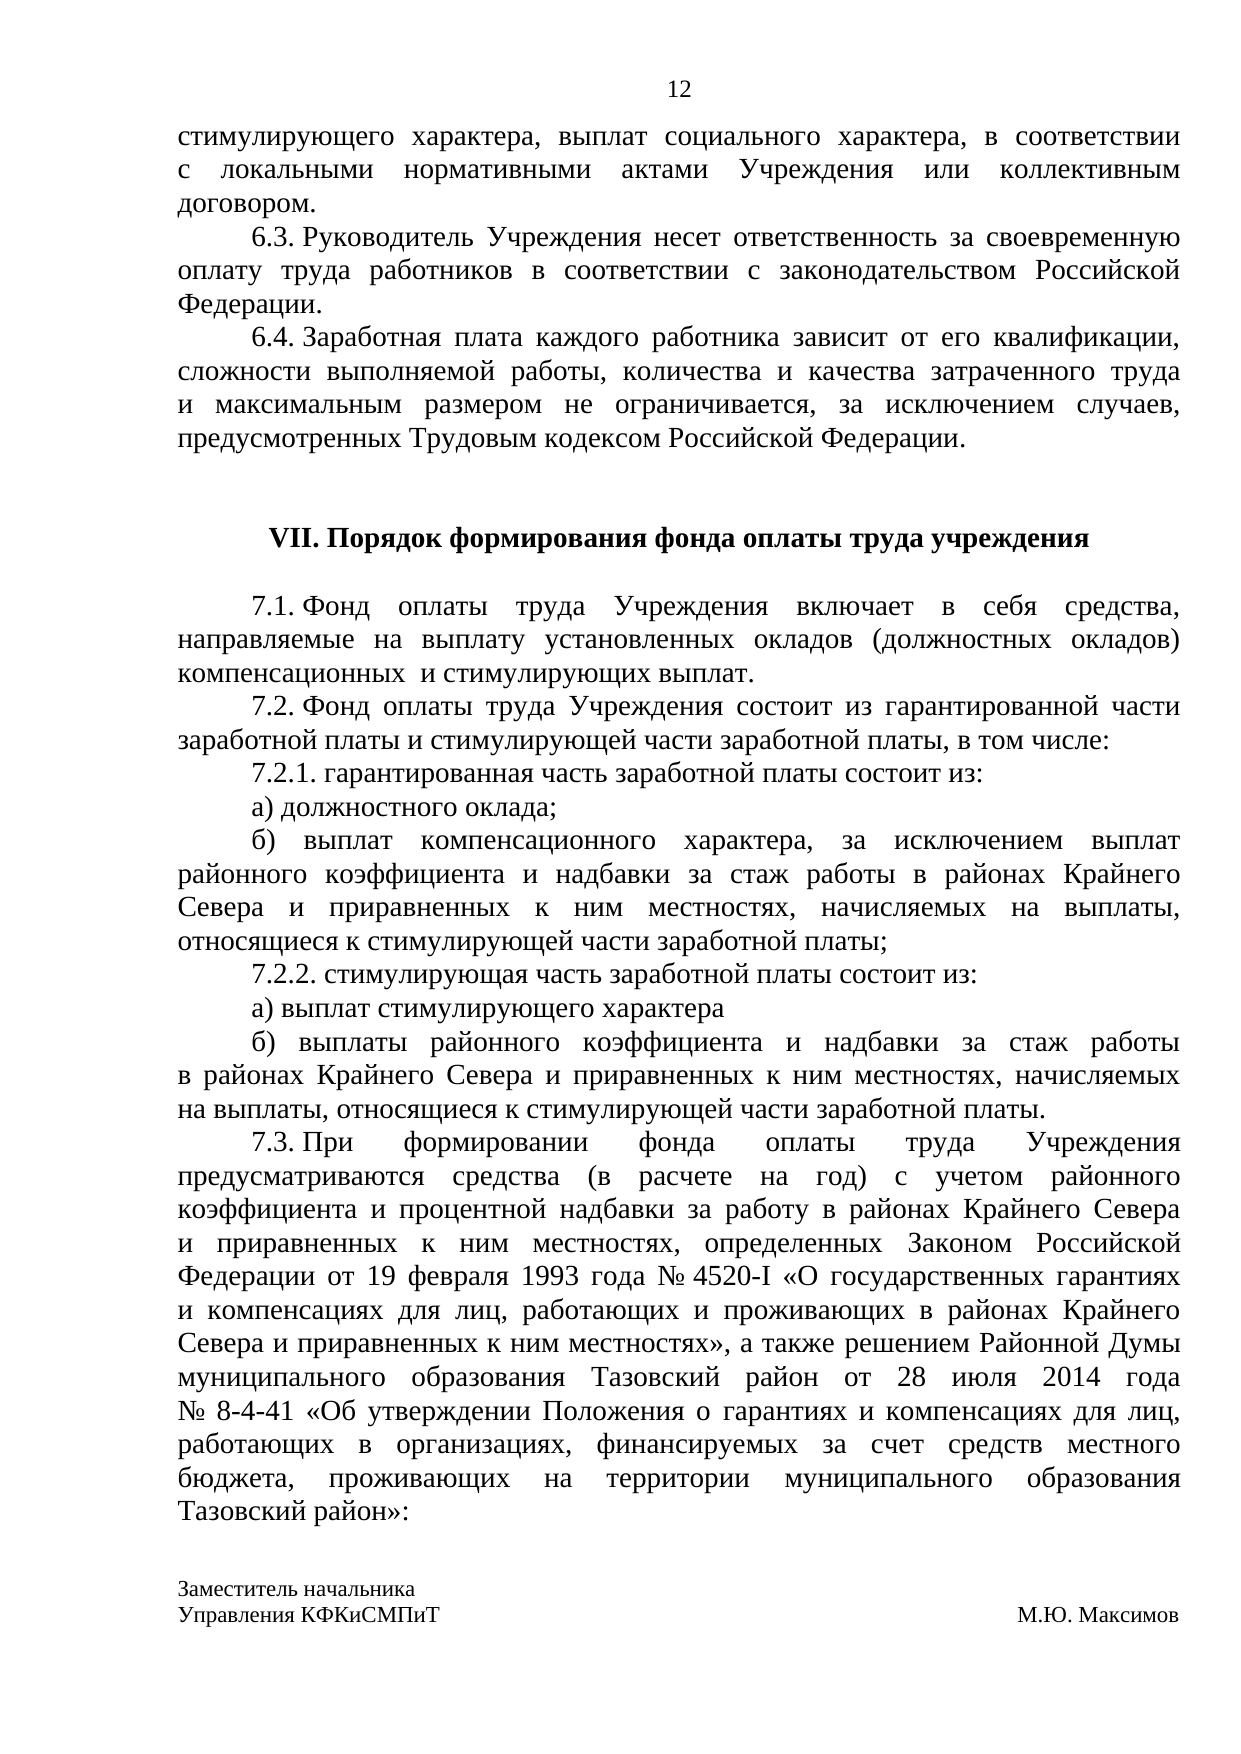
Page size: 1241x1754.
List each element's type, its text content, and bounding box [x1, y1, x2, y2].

text б) выплаты районного коэффициента и надбавки за стаж работы в районах Крайнего Севера и приравненных к ним местностях, начисляемых на выплаты, относящиеся к стимулирующей части заработной платы. [177, 1024, 1181, 1124]
text 7.2.1. гарантированная часть заработной платы состоит из: [177, 755, 1181, 789]
text 7.1. Фонд оплаты труда Учреждения включает в себя средства, направляемые на выплату установленных окладов (должностных окладов) компенсационных и стимулирующих выплат. [177, 588, 1181, 688]
text 7.3. При формировании фонда оплаты труда Учреждения предусматриваются средства (в расчете на год) с учетом районного коэффициента и процентной надбавки за работу в районах Крайнего Севера и приравненных к ним местностях, определенных Законом Российской Федерации от 19 февраля 1993 года № 4520-I «О государственных гарантиях и компенсациях для лиц, работающих и проживающих в районах Крайнего Севера и приравненных к ним местностях», а также решением Районной Думы муниципального образования Тазовский район от 28 июля 2014 года № 8-4-41 «Об утверждении Положения о гарантиях и компенсациях для лиц, работающих в организациях, финансируемых за счет средств местного бюджета, проживающих на территории муниципального образования Тазовский район»: [177, 1124, 1181, 1527]
text 6.3. Руководитель Учреждения несет ответственность за своевременную оплату труда работников в соответствии с законодательством Российской Федерации. [177, 219, 1181, 319]
text VII. Порядок формирования фонда оплаты труда учреждения [177, 521, 1181, 554]
text а) выплат стимулирующего характера [177, 990, 1181, 1024]
text 7.2.2. стимулирующая часть заработной платы состоит из: [177, 957, 1181, 990]
text б) выплат компенсационного характера, за исключением выплат районного коэффициента и надбавки за стаж работы в районах Крайнего Севера и приравненных к ним местностях, начисляемых на выплаты, относящиеся к стимулирующей части заработной платы; [177, 822, 1181, 957]
text 6.4. Заработная плата каждого работника зависит от его квалификации, сложности выполняемой работы, количества и качества затраченного труда и максимальным размером не ограничивается, за исключением случаев, предусмотренных Трудовым кодексом Российской Федерации. [177, 319, 1181, 453]
text а) должностного оклада; [177, 789, 1181, 822]
text 7.2. Фонд оплаты труда Учреждения состоит из гарантированной части заработной платы и стимулирующей части заработной платы, в том числе: [177, 688, 1181, 755]
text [177, 118, 1181, 219]
